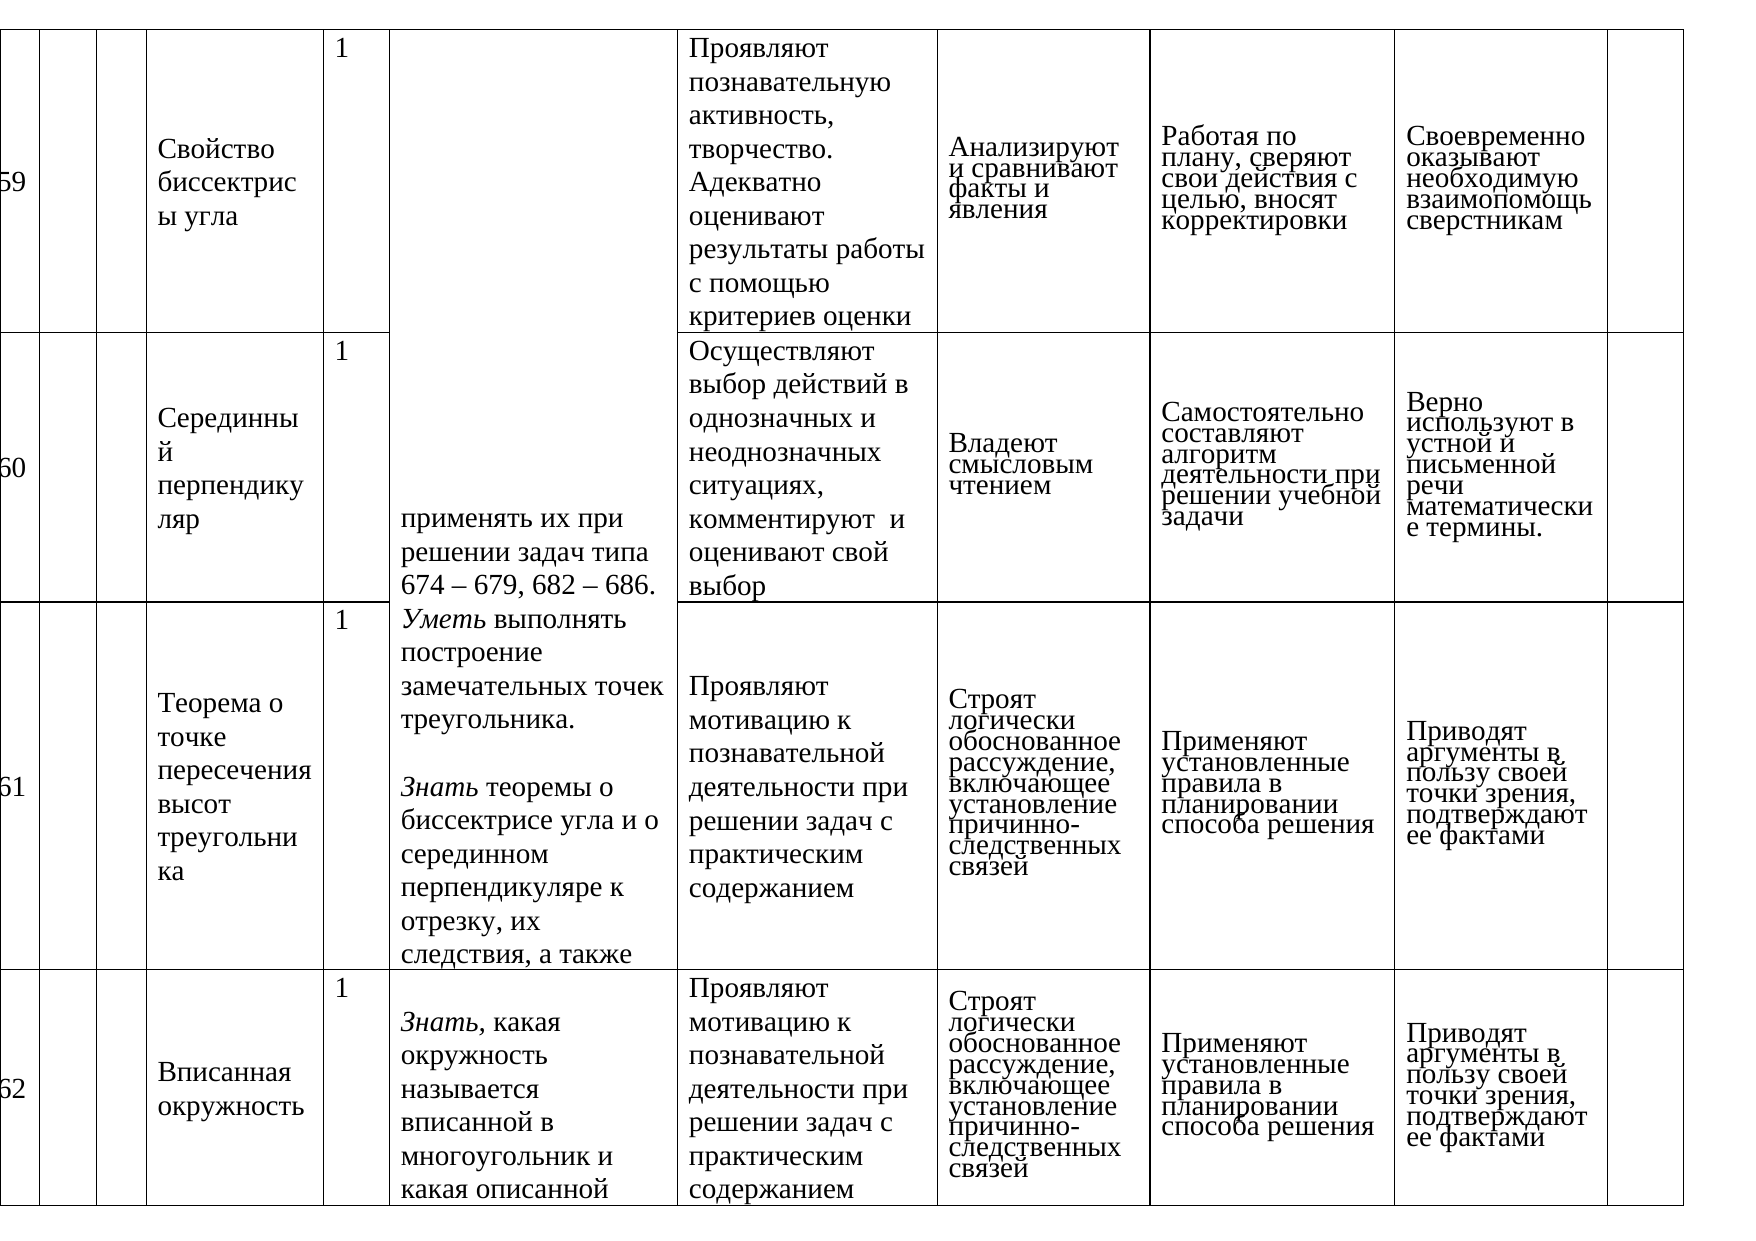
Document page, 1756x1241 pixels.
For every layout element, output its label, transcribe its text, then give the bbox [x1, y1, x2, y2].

table_cell Самостоятельно составляют алгоритм деятельности при решении учебной задачи [1151, 333, 1394, 601]
table_cell [40, 30, 96, 332]
table_cell [40, 333, 96, 601]
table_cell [390, 970, 677, 1205]
table_cell Владеют смысловым чтением [938, 333, 1149, 601]
table_cell [97, 970, 146, 1205]
table_cell [97, 30, 146, 332]
table_cell Проявляют мотивацию к познавательной деятельности при решении задач с практическим содержанием [678, 970, 937, 1205]
table_cell Вписанная окружность [147, 970, 323, 1205]
table_cell Строят логически обоснованное рассуждение, включающее установление причинно-следственных связей [938, 603, 1149, 969]
table_cell Серединный перпендикуляр [147, 333, 323, 601]
table_cell Теорема о точке пересечения высот треугольника [147, 603, 323, 969]
table_cell Приводят аргументы в пользу своей точки зрения, подтверждают ее фактами [1395, 970, 1607, 1205]
table_cell [1608, 333, 1683, 601]
table_cell Проявляют познавательную активность, творчество. Адекватно оценивают результаты работы с помощью критериев оценки [678, 30, 937, 332]
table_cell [1151, 30, 1394, 332]
table_cell Свойство биссектрисы угла [147, 30, 323, 332]
table_cell 1 [324, 970, 389, 1205]
table_cell Применяют установленные правила в планировании способа решения [1151, 603, 1394, 969]
table_cell [40, 603, 96, 969]
table_cell [1608, 603, 1683, 969]
table_cell 60 [1, 333, 39, 601]
table_cell Своевременно оказывают необходимую взаимопомощь сверстникам [1395, 30, 1607, 332]
table_cell Приводят аргументы в пользу своей точки зрения, подтверждают ее фактами [1395, 603, 1607, 969]
table_cell 1 [324, 333, 389, 601]
table_cell Анализируют и сравнивают факты и явления [938, 30, 1149, 332]
table_cell [1608, 30, 1683, 332]
table_cell Строят логически обоснованное рассуждение, включающее установление причинно-следственных связей [938, 970, 1149, 1205]
table_cell 1 [324, 603, 389, 969]
table_cell 1 [324, 30, 389, 332]
table_cell Проявляют мотивацию к познавательной деятельности при решении задач с практическим содержанием [678, 603, 937, 969]
table_cell [97, 333, 146, 601]
table_cell [40, 970, 96, 1205]
table_cell 62 [1, 970, 39, 1205]
table_cell [1608, 970, 1683, 1205]
table_cell Применяют установленные правила в планировании способа решения [1151, 970, 1394, 1205]
table_cell [97, 603, 146, 969]
table_cell 59 [1, 30, 39, 332]
table_cell Осуществляют выбор действий в однозначных и неоднозначных ситуациях, комментируют и оценивают свой выбор [678, 333, 937, 601]
table_cell 61 [1, 603, 39, 969]
table_cell Верно используют в устной и письменной речи математические термины. [1395, 333, 1607, 601]
